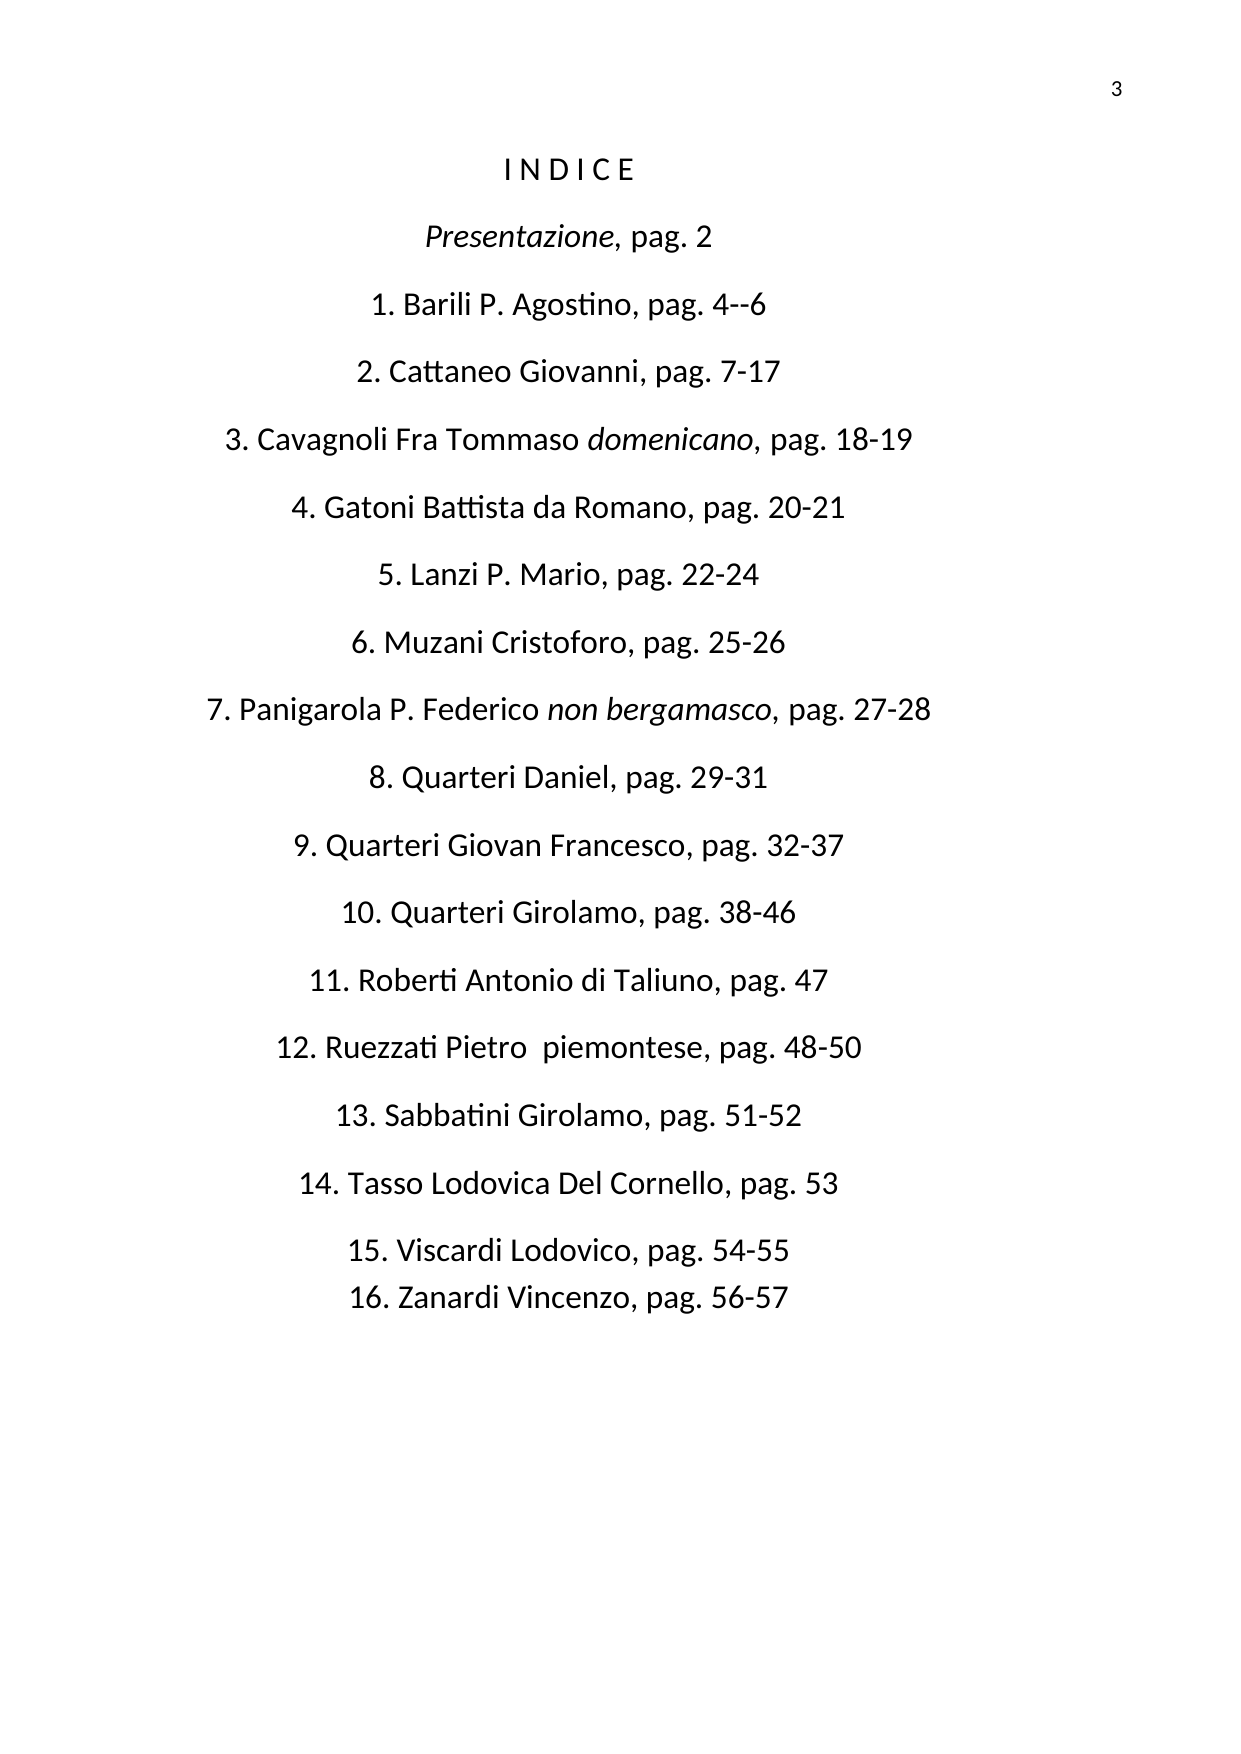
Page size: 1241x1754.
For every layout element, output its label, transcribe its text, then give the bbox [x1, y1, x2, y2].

text 9. Quarteri Giovan Francesco, pag. 32-37 [118, 824, 1019, 864]
text 8. Quarteri Daniel, pag. 29-31 [118, 756, 1019, 797]
text 4. Gatoni Battista da Romano, pag. 20-21 [118, 486, 1019, 526]
text Presentazione, pag. 2 [118, 215, 1019, 256]
text 13. Sabbatini Girolamo, pag. 51-52 [118, 1094, 1019, 1135]
text 5. Lanzi P. Mario, pag. 22-24 [118, 553, 1019, 594]
text I N D I C E [118, 148, 1019, 188]
text 10. Quarteri Girolamo, pag. 38-46 [118, 891, 1019, 932]
text 12. Ruezzati Pietro piemontese, pag. 48-50 [118, 1026, 1019, 1067]
text 11. Roberti Antonio di Taliuno, pag. 47 [118, 959, 1019, 999]
text 2. Cattaneo Giovanni, pag. 7-17 [118, 350, 1019, 391]
text 6. Muzani Cristoforo, pag. 25-26 [118, 621, 1019, 662]
text 7. Panigarola P. Federico non bergamasco, pag. 27-28 [118, 688, 1019, 729]
text 15. Viscardi Lodovico, pag. 54-55 16. Zanardi Vincenzo, pag. 56-57 [118, 1229, 1019, 1317]
text 14. Tasso Lodovica Del Cornello, pag. 53 [118, 1162, 1019, 1202]
text 1. Barili P. Agostino, pag. 4--6 [118, 283, 1019, 323]
text 3. Cavagnoli Fra Tommaso domenicano, pag. 18-19 [118, 418, 1019, 459]
